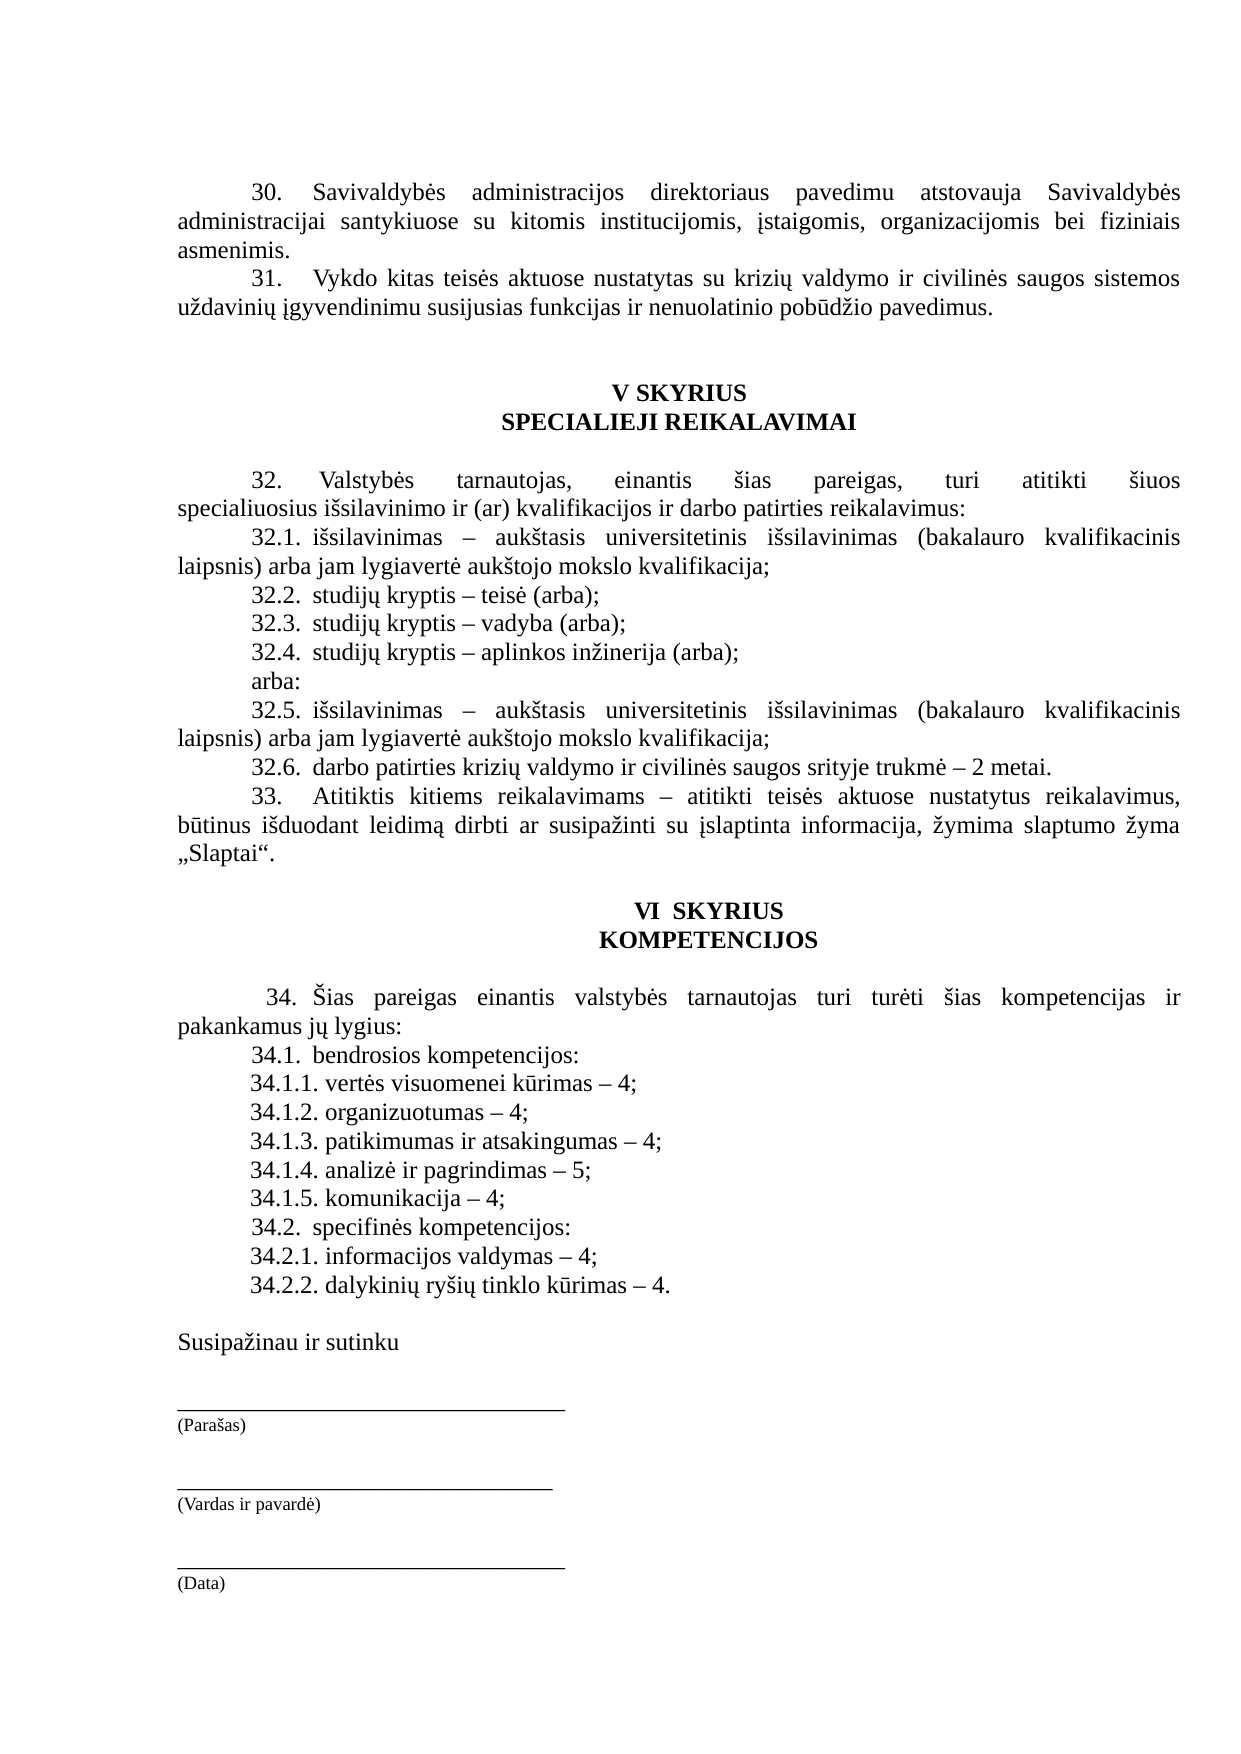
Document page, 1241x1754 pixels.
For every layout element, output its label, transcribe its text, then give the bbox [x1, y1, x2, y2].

text arba: [251, 666, 1181, 695]
text (Data) [177, 1572, 1181, 1593]
list Atitiktis kitiems reikalavimams – atitikti teisės aktuose nustatytus reikalavimus, būtinus išduodant leidimą dirbti ar susipažinti su įslaptinta informacija, žymima slaptumo žyma „Slaptai“. [177, 781, 1181, 867]
text _______________________________ [177, 1543, 1181, 1572]
list patikimumas ir atsakingumas – 4; [250, 1126, 1181, 1155]
list komunikacija – 4; [250, 1183, 1181, 1212]
text (Parašas) [177, 1413, 1181, 1435]
list dalykinių ryšių tinklo kūrimas – 4. [250, 1270, 1181, 1298]
list Savivaldybės administracijos direktoriaus pavedimu atstovauja Savivaldybės administracijai santykiuose su kitomis institucijomis, įstaigomis, organizacijomis bei fiziniais asmenimis. [177, 177, 1181, 263]
text SPECIALIEJI REIKALAVIMAI [177, 407, 1181, 436]
text Susipažinau ir sutinku [177, 1327, 1181, 1356]
list darbo patirties krizių valdymo ir civilinės saugos srityje trukmė – 2 metai. [251, 752, 1181, 781]
list Vykdo kitas teisės aktuose nustatytas su krizių valdymo ir civilinės saugos sistemos uždavinių įgyvendinimu susijusias funkcijas ir nenuolatinio pobūdžio pavedimus. [177, 263, 1181, 321]
list vertės visuomenei kūrimas – 4; [250, 1068, 1181, 1097]
list Valstybės tarnautojas, einantis šias pareigas, turi atitikti šiuos specialiuosius išsilavinimo ir (ar) kvalifikacijos ir darbo patirties reikalavimus: [177, 465, 1181, 522]
text V SKYRIUS [177, 378, 1181, 407]
text (Vardas ir pavardė) [177, 1492, 1181, 1514]
list išsilavinimas – aukštasis universitetinis išsilavinimas (bakalauro kvalifikacinis laipsnis) arba jam lygiavertė aukštojo mokslo kvalifikacija; [177, 695, 1181, 752]
text ______________________________ [177, 1464, 1181, 1492]
list studijų kryptis – vadyba (arba); [251, 608, 1181, 637]
list informacijos valdymas – 4; [250, 1241, 1181, 1270]
list organizuotumas – 4; [250, 1097, 1181, 1126]
list studijų kryptis – teisė (arba); [251, 580, 1181, 608]
list Šias pareigas einantis valstybės tarnautojas turi turėti šias kompetencijas ir pakankamus jų lygius: [177, 982, 1181, 1040]
text _______________________________ [177, 1385, 1181, 1413]
list išsilavinimas – aukštasis universitetinis išsilavinimas (bakalauro kvalifikacinis laipsnis) arba jam lygiavertė aukštojo mokslo kvalifikacija; [177, 522, 1181, 580]
text VI SKYRIUS [177, 896, 1181, 925]
list studijų kryptis – aplinkos inžinerija (arba); [251, 637, 1181, 666]
list analizė ir pagrindimas – 5; [250, 1155, 1181, 1183]
list bendrosios kompetencijos: [177, 1040, 1181, 1068]
list specifinės kompetencijos: [177, 1212, 1181, 1241]
text KOMPETENCIJOS [177, 925, 1181, 953]
